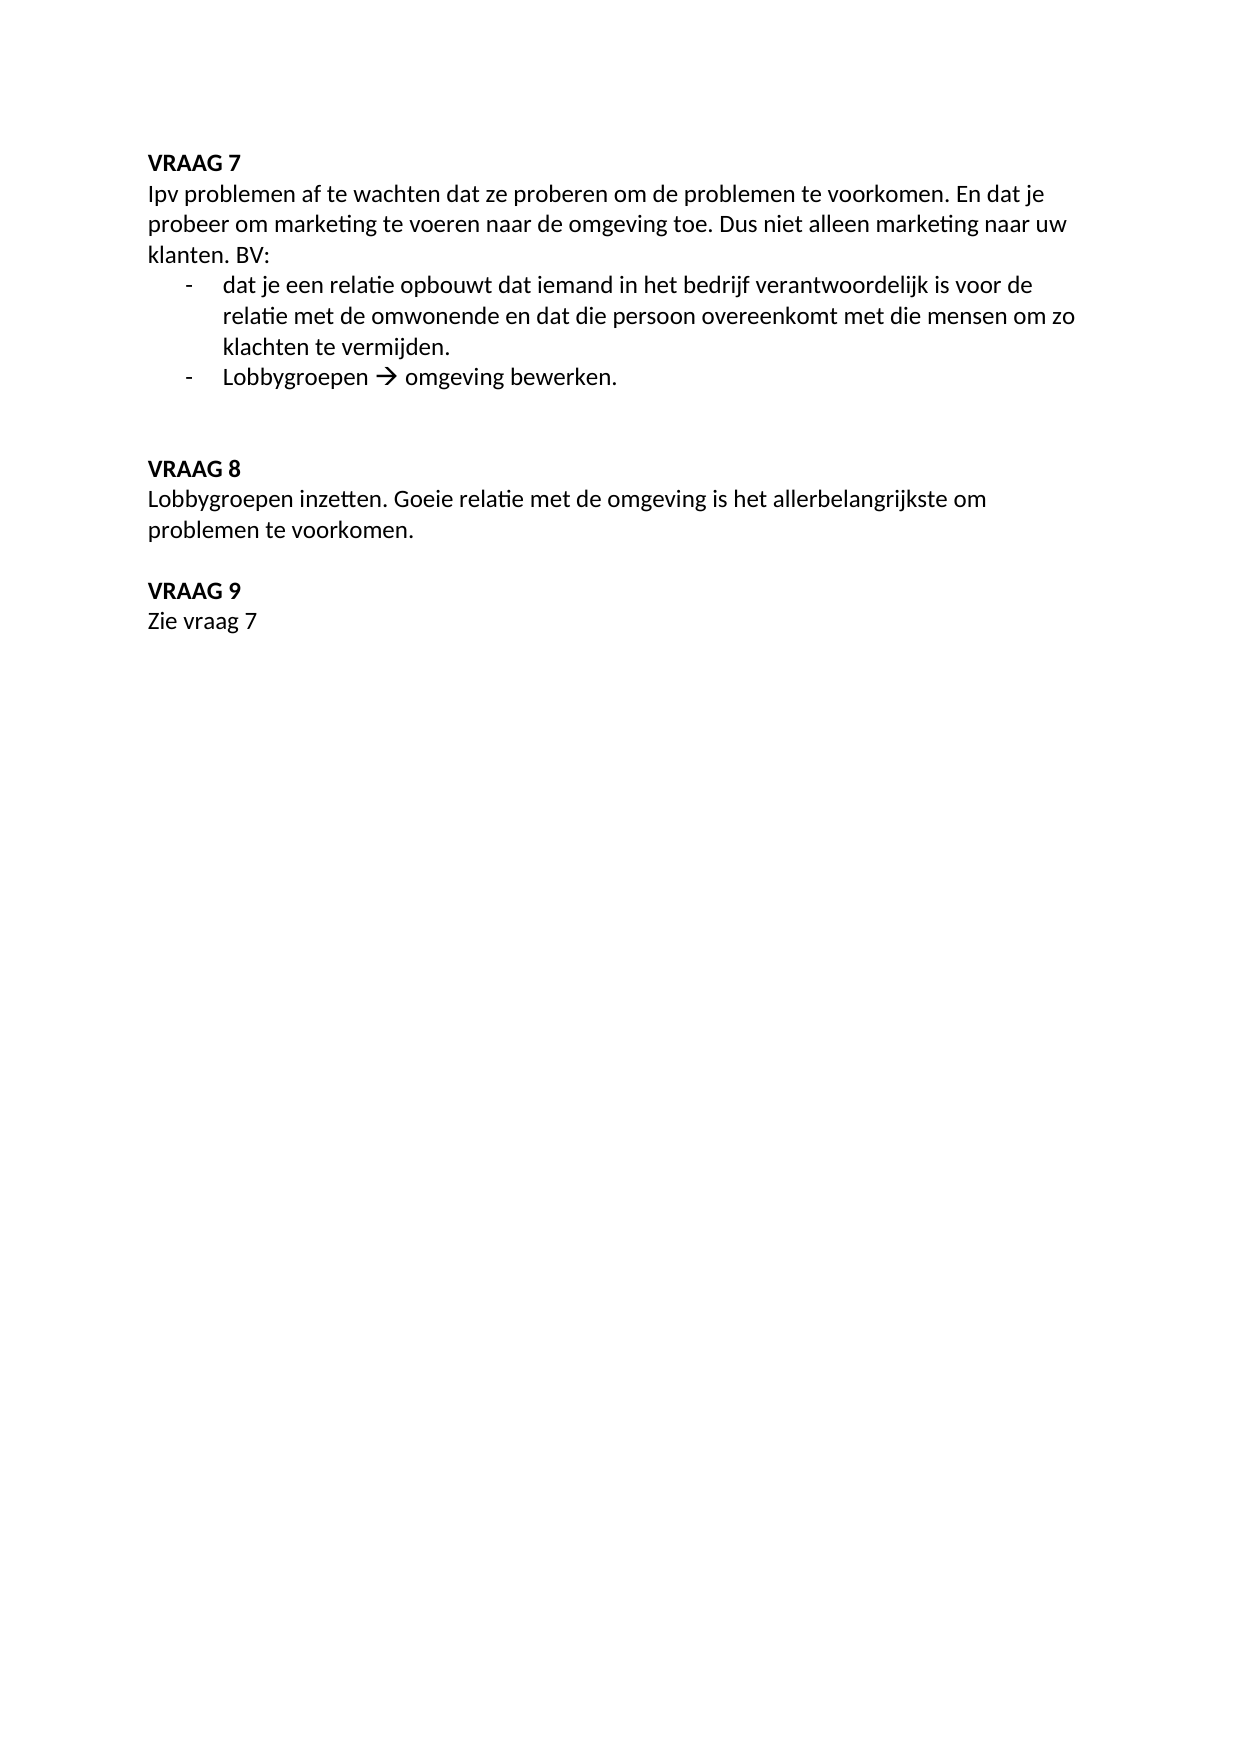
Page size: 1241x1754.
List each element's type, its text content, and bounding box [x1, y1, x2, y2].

text Ipv problemen af te wachten dat ze proberen om de problemen te voorkomen. En dat je probeer om marketing te voeren naar de omgeving toe. Dus niet alleen marketing naar uw klanten. BV: [148, 178, 1093, 270]
text VRAAG 9 [148, 575, 1093, 605]
list Lobbygroepen omgeving bewerken. [185, 361, 1093, 392]
text Lobbygroepen inzetten. Goeie relatie met de omgeving is het allerbelangrijkste om problemen te voorkomen. [148, 483, 1093, 544]
text VRAAG 8 [148, 453, 1093, 483]
text Zie vraag 7 [148, 605, 1093, 636]
text VRAAG 7 [148, 148, 1093, 178]
list dat je een relatie opbouwt dat iemand in het bedrijf verantwoordelijk is voor de relatie met de omwonende en dat die persoon overeenkomt met die mensen om zo klachten te vermijden. [185, 270, 1093, 361]
